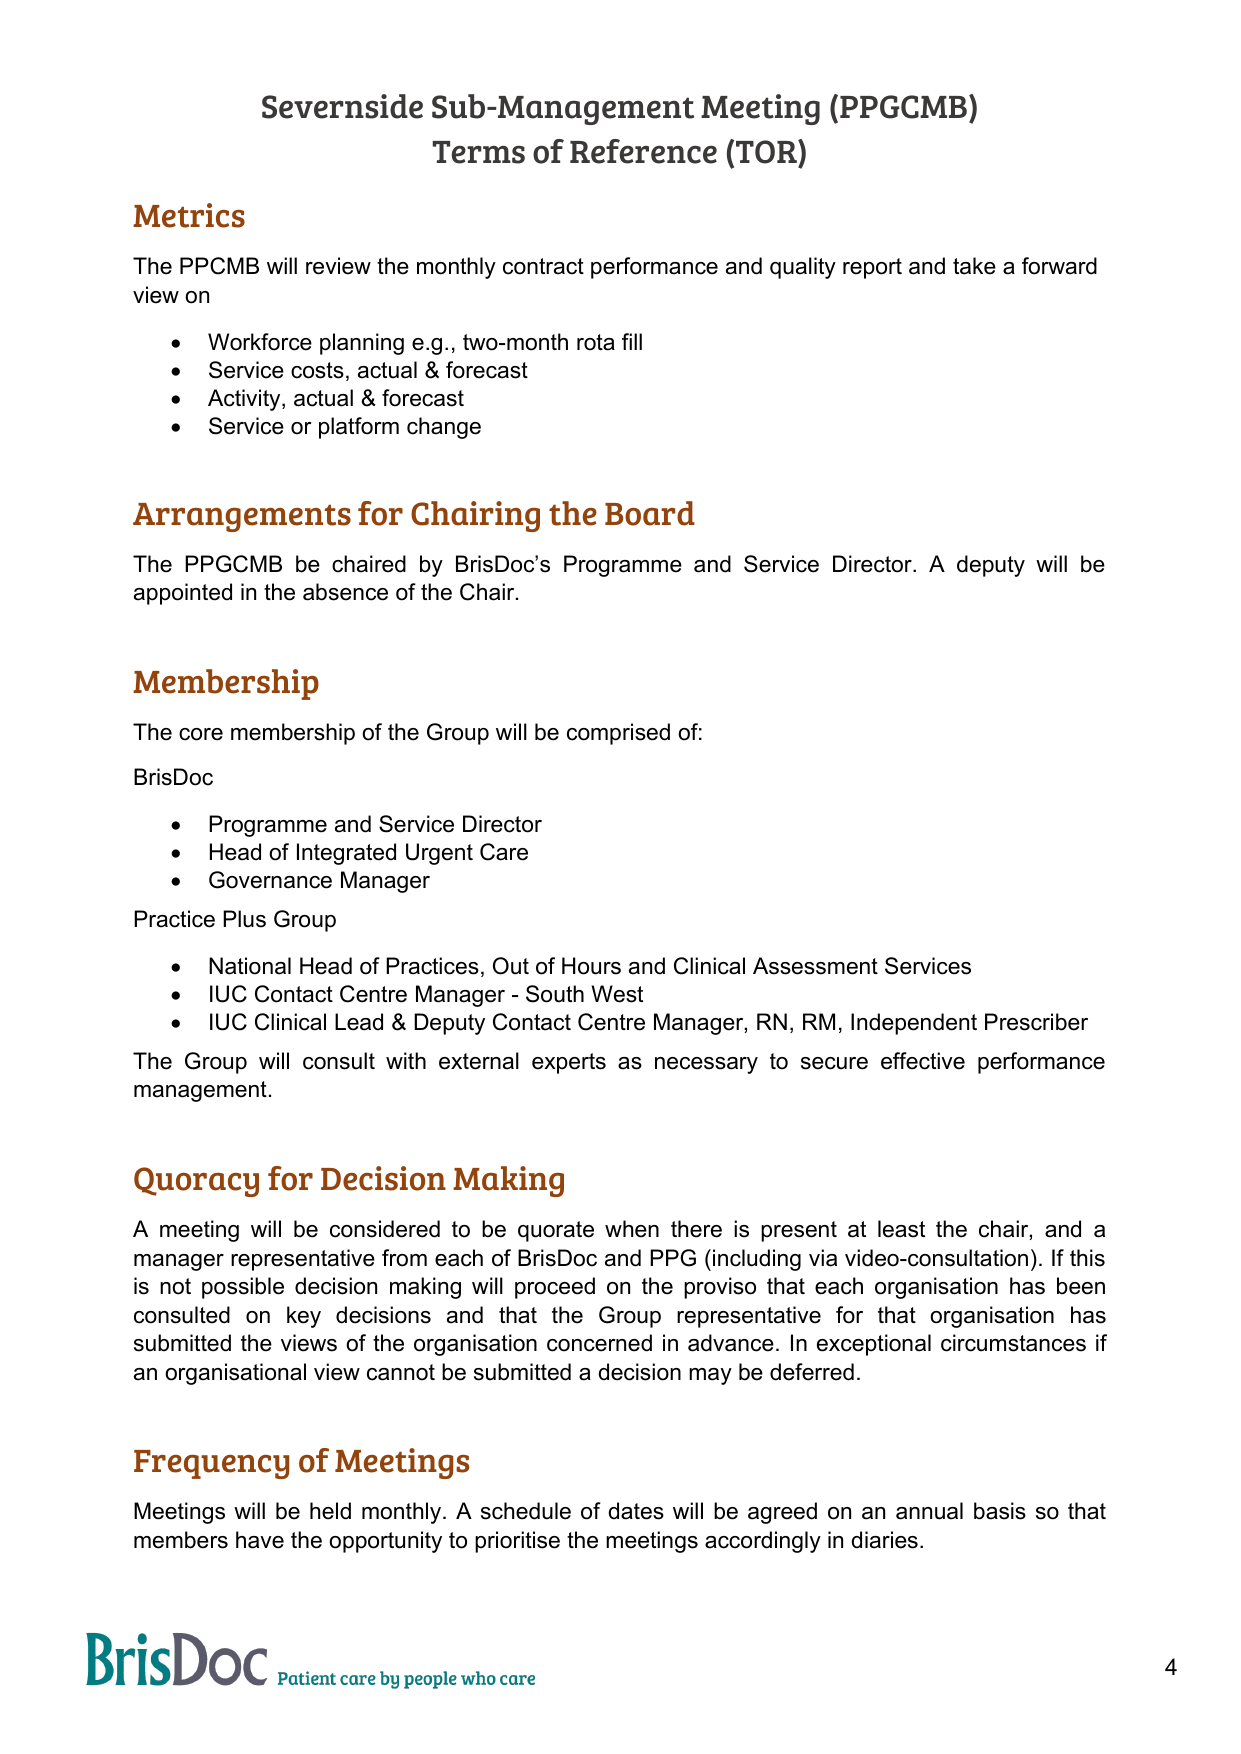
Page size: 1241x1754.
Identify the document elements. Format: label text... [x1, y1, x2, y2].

list IUC Clinical Lead & Deputy Contact Centre Manager, RN, RM, Independent Prescriber [170, 1007, 1107, 1036]
text Meetings will be held monthly. A schedule of dates will be agreed on an annual basis so that members have the opportunity to prioritise the meetings accordingly in diaries. [133, 1498, 1107, 1553]
text A meeting will be considered to be quorate when there is present at least the chair, and a manager representative from each of BrisDoc and PPG (including via video-consultation). If this is not possible decision making will proceed on the proviso that each organisation has been consulted on key decisions and that the Group representative for that organisation has submitted the views of the organisation concerned in advance. In exceptional circumstances if an organisational view cannot be submitted a decision may be deferred. [133, 1216, 1107, 1385]
text The core membership of the Group will be comprised of: [133, 719, 1107, 745]
text The Group will consult with external experts as necessary to secure effective performance management. [133, 1048, 1107, 1103]
list Activity, actual & forecast [170, 383, 1107, 411]
text The PPGCMB be chaired by BrisDoc’s Programme and Service Director. A deputy will be appointed in the absence of the Chair. [133, 551, 1107, 606]
list Programme and Service Director [170, 809, 1107, 837]
subtitle Arrangements for Chairing the Board [133, 489, 1107, 535]
subtitle Frequency of Meetings [133, 1437, 1107, 1482]
list Head of Integrated Urgent Care [170, 837, 1107, 865]
list IUC Contact Centre Manager - South West [170, 979, 1107, 1007]
subtitle Quoracy for Decision Making [133, 1155, 1107, 1200]
text BrisDoc [133, 764, 1107, 790]
text The PPCMB will review the monthly contract performance and quality report and take a forward view on [133, 253, 1107, 308]
list Service or platform change [170, 411, 1107, 439]
text Practice Plus Group [133, 906, 1107, 932]
list Governance Manager [170, 865, 1107, 893]
list Service costs, actual & forecast [170, 355, 1107, 383]
picture [84, 1625, 542, 1694]
list Workforce planning e.g., two-month rota fill [170, 327, 1107, 355]
subtitle Membership [133, 658, 1107, 703]
subtitle Metrics [133, 192, 1107, 237]
list National Head of Practices, Out of Hours and Clinical Assessment Services [170, 951, 1107, 979]
